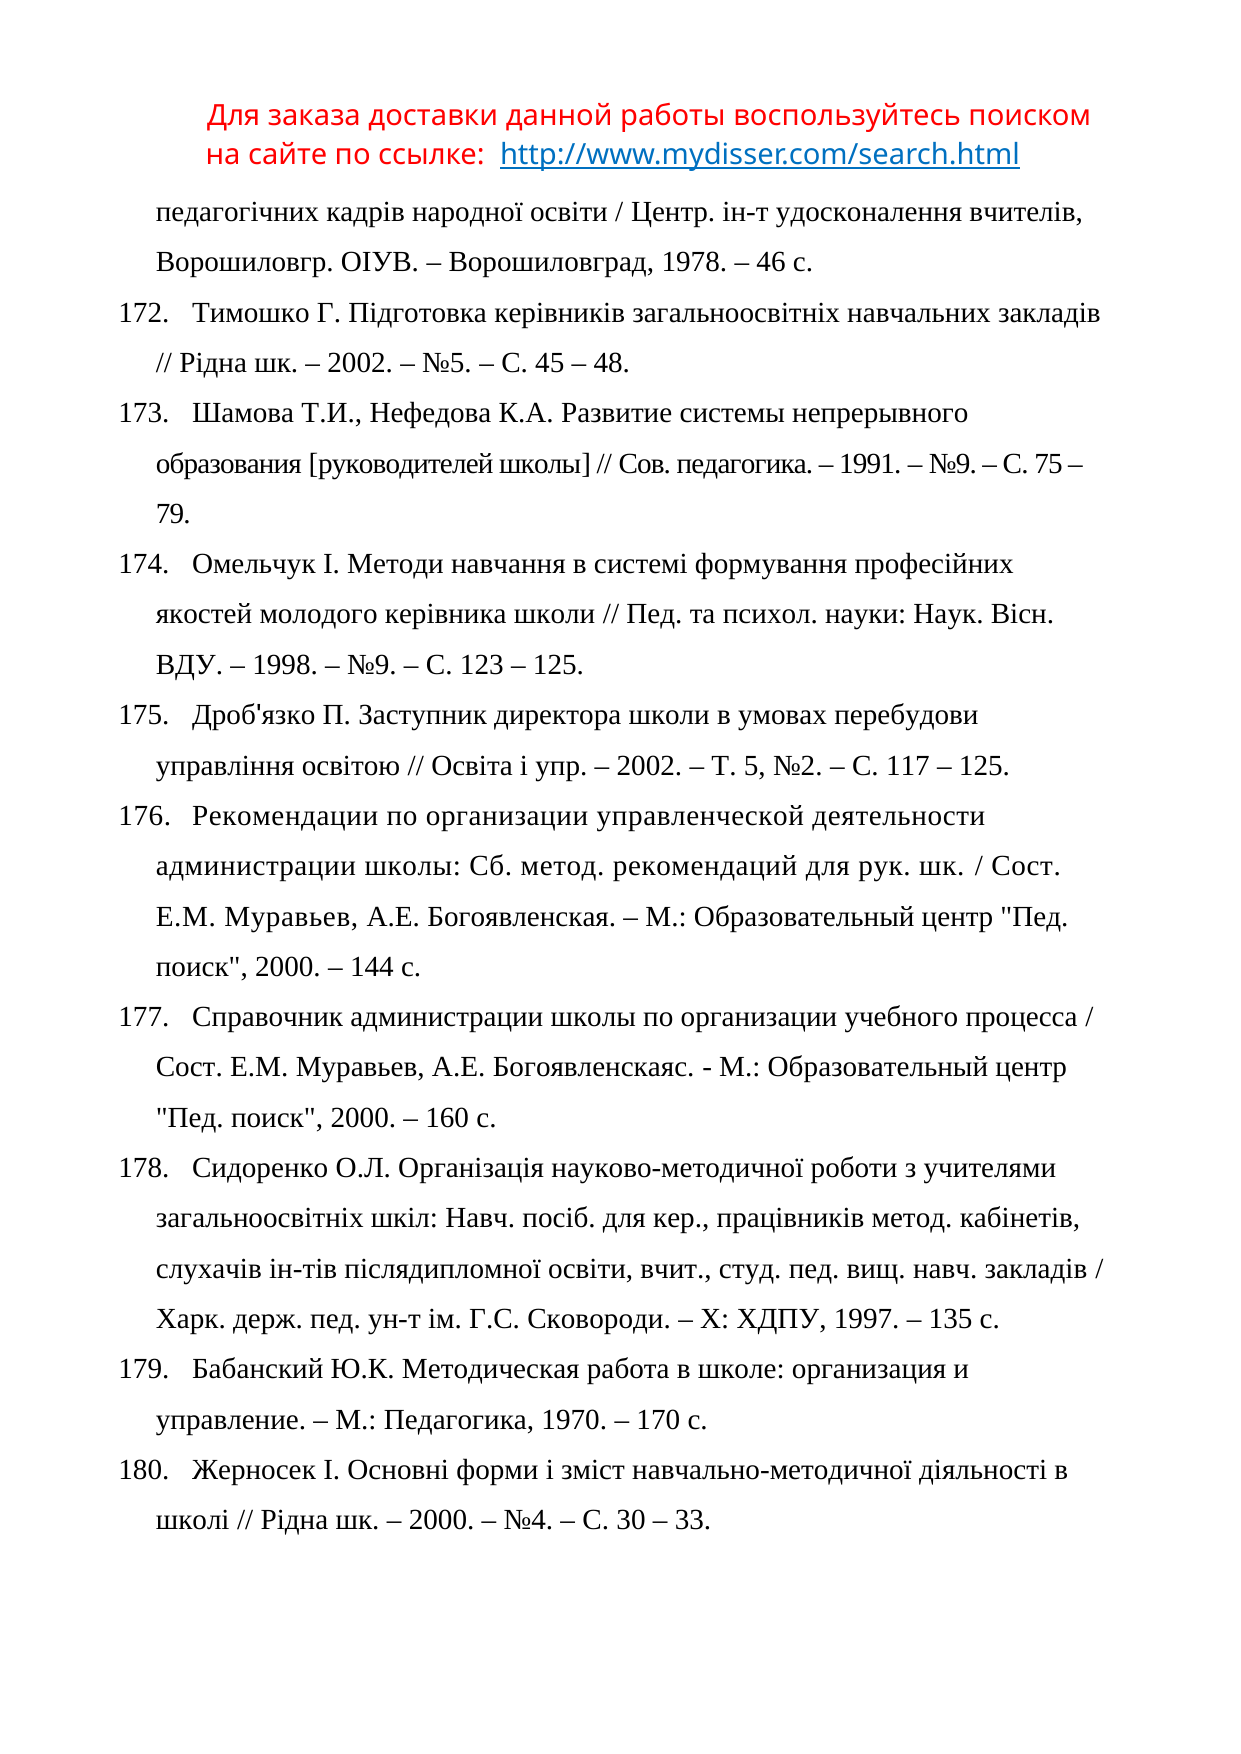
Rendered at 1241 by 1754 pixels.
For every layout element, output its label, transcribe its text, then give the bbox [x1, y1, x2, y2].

list Сидоренко О.Л. Організація науково-методичної роботи з учителями загальноосвітніх шкіл: Навч. посіб. для кер., працівників метод. кабінетів, слухачів ін-тів післядипломної освіти, вчит., студ. пед. вищ. навч. закладів / Харк. держ. пед. ун-т ім. Г.С. Сковороди. – Х: ХДПУ, 1997. – 135 с. [118, 1150, 1107, 1335]
list Шамова Т.И., Нефедова К.А. Развитие системы непрерывного образования [руководителей школы] // Сов. педагогика. – 1991. – №9. – С. 75 – 79. [118, 395, 1107, 529]
list Жерносек І. Основні форми і зміст навчально-методичної діяльності в школі // Рідна шк. – 2000. – №4. – C. 30 – 33. [118, 1452, 1107, 1536]
list Дроб'язко П. Заступник директора школи в умовах перебудови управління освітою // Освіта і упр. – 2002. – Т. 5, №2. – С. 117 – 125. [118, 697, 1107, 781]
list Бабанский Ю.К. Методическая работа в школе: организация и управление. – М.: Педагогика, 1970. – 170 с. [118, 1351, 1107, 1435]
list Тимошко Г. Підготовка керівників загальноосвітніх навчальних закладів // Рідна шк. – 2002. – №5. – С. 45 – 48. [118, 295, 1107, 379]
list Рекомендации по организации управленческой деятельности администрации школы: Сб. метод. рекомендаций для рук. шк. / Сост. Е.М. Муравьев, А.Е. Богоявленская. – М.: Образовательный центр "Пед. поиск", 2000. – 144 с. [118, 798, 1107, 982]
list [118, 194, 1107, 278]
list Омельчук І. Методи навчання в системі формування професійних якостей молодого керівника школи // Пед. та психол. науки: Наук. Вісн. ВДУ. – 1998. – №9. – С. 123 – 125. [118, 546, 1101, 681]
list Cправочник администрации школы по организации учебного процесса / Сост. Е.М. Муравьев, А.Е. Богоявленскаяс. - М.: Образовательный центр "Пед. поиск", 2000. – 160 с. [118, 999, 1107, 1133]
